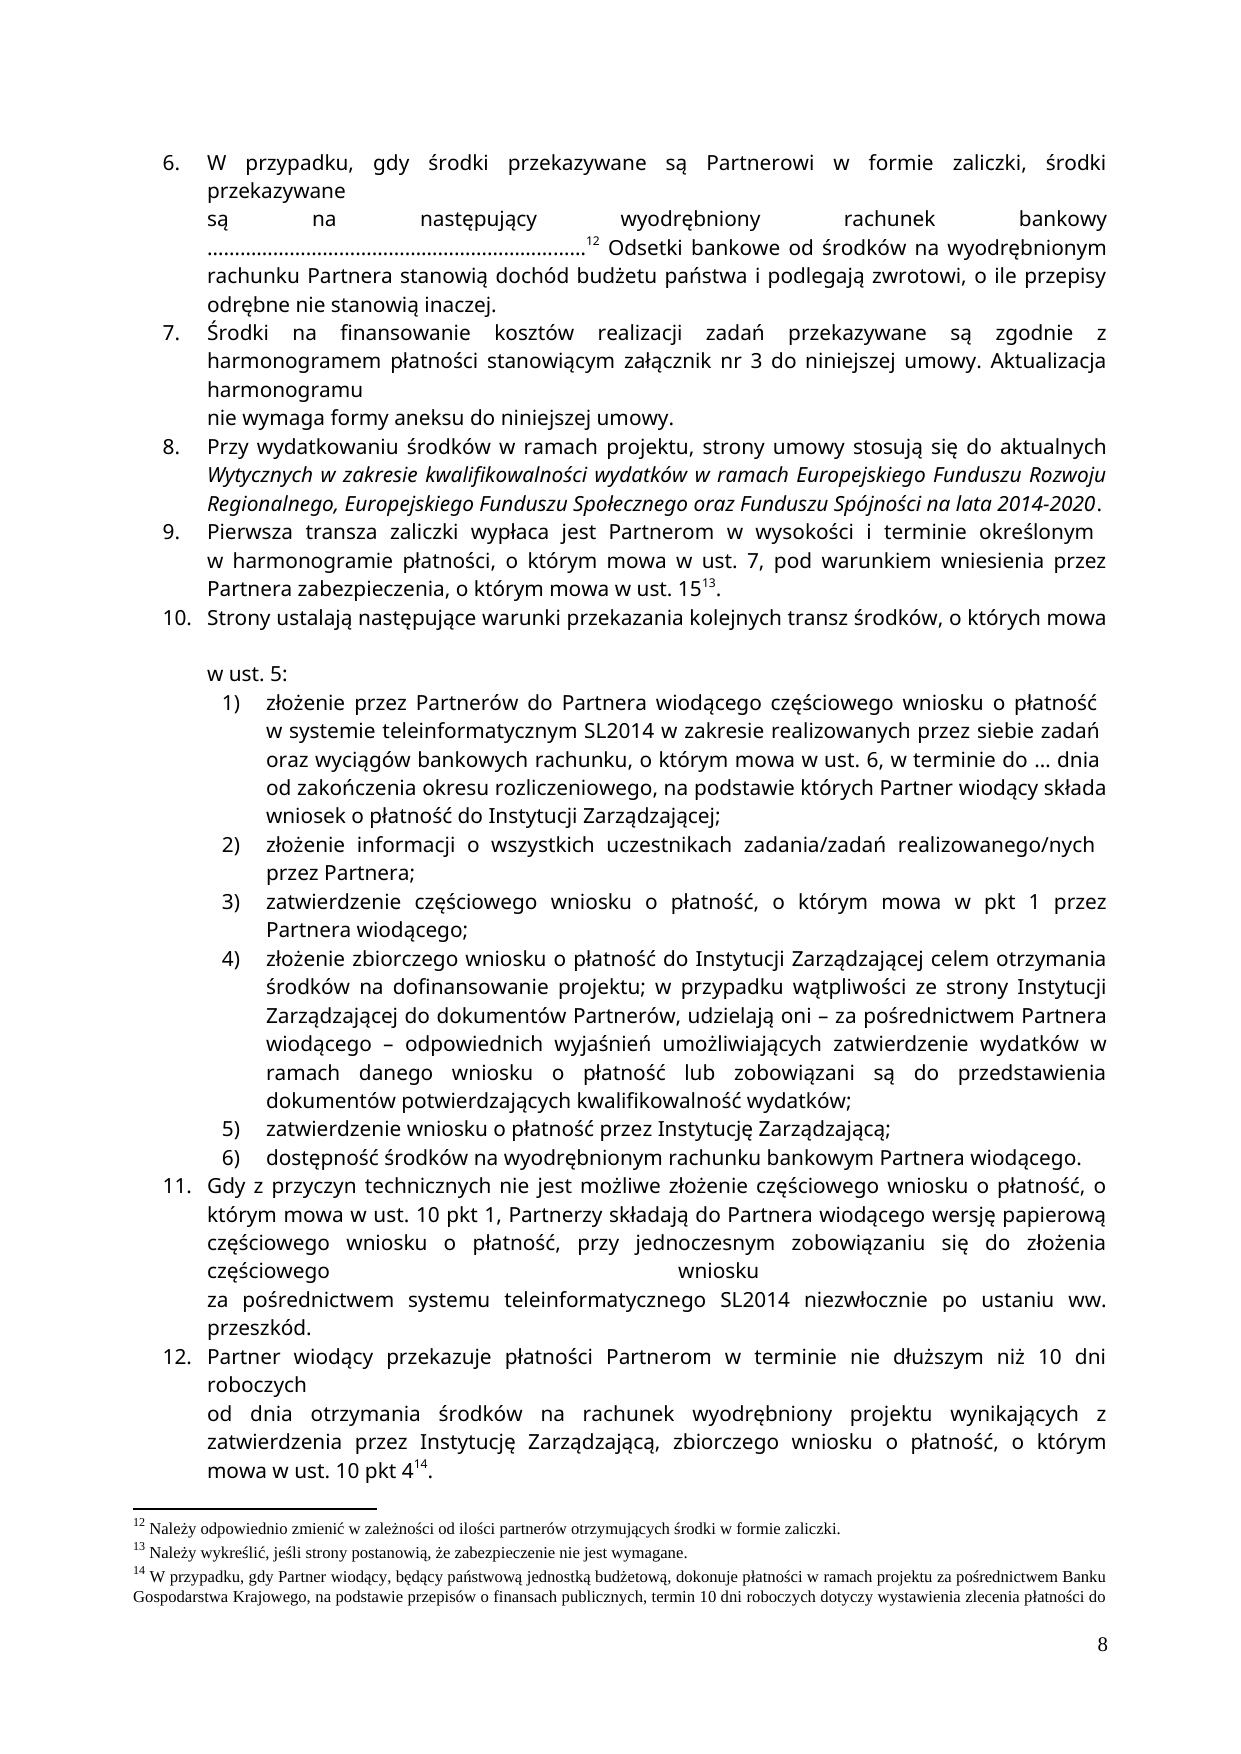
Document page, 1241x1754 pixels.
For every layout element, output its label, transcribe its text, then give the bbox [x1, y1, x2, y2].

list zatwierdzenie częściowego wniosku o płatność, o którym mowa w pkt 1 przez Partnera wiodącego; [222, 887, 1107, 944]
list Gdy z przyczyn technicznych nie jest możliwe złożenie częściowego wniosku o płatność, o którym mowa w ust. 10 pkt 1, Partnerzy składają do Partnera wiodącego wersję papierową częściowego wniosku o płatność, przy jednoczesnym zobowiązaniu się do złożenia częściowego wniosku za pośrednictwem systemu teleinformatycznego SL2014 niezwłocznie po ustaniu ww. przeszkód. [162, 1171, 1107, 1342]
list złożenie przez Partnerów do Partnera wiodącego częściowego wniosku o płatność w systemie teleinformatycznym SL2014 w zakresie realizowanych przez siebie zadań oraz wyciągów bankowych rachunku, o którym mowa w ust. 6, w terminie do … dnia od zakończenia okresu rozliczeniowego, na podstawie których Partner wiodący składa wniosek o płatność do Instytucji Zarządzającej; [222, 688, 1107, 830]
list Przy wydatkowaniu środków w ramach projektu, strony umowy stosują się do aktualnych Wytycznych w zakresie kwalifikowalności wydatków w ramach Europejskiego Funduszu Rozwoju Regionalnego, Europejskiego Funduszu Społecznego oraz Funduszu Spójności na lata 2014-2020. [162, 432, 1107, 517]
list złożenie zbiorczego wniosku o płatność do Instytucji Zarządzającej celem otrzymania środków na dofinansowanie projektu; w przypadku wątpliwości ze strony Instytucji Zarządzającej do dokumentów Partnerów, udzielają oni – za pośrednictwem Partnera wiodącego – odpowiednich wyjaśnień umożliwiających zatwierdzenie wydatków w ramach danego wniosku o płatność lub zobowiązani są do przedstawienia dokumentów potwierdzających kwalifikowalność wydatków; [222, 944, 1107, 1114]
list W przypadku, gdy środki przekazywane są Partnerowi w formie zaliczki, środki przekazywane są na następujący wyodrębniony rachunek bankowy …………………………………………………………… Odsetki bankowe od środków na wyodrębnionym rachunku Partnera stanowią dochód budżetu państwa i podlegają zwrotowi, o ile przepisy odrębne nie stanowią inaczej. [162, 148, 1107, 318]
list złożenie informacji o wszystkich uczestnikach zadania/zadań realizowanego/nych przez Partnera; [222, 830, 1107, 887]
list Pierwsza transza zaliczki wypłaca jest Partnerom w wysokości i terminie określonym w harmonogramie płatności, o którym mowa w ust. 7, pod warunkiem wniesienia przez Partnera zabezpieczenia, o którym mowa w ust. 15. [162, 517, 1107, 603]
list Strony ustalają następujące warunki przekazania kolejnych transz środków, o których mowa w ust. 5: [162, 603, 1107, 688]
list dostępność środków na wyodrębnionym rachunku bankowym Partnera wiodącego. [222, 1143, 1107, 1171]
list zatwierdzenie wniosku o płatność przez Instytucję Zarządzającą; [222, 1114, 1107, 1143]
list Partner wiodący przekazuje płatności Partnerom w terminie nie dłuższym niż 10 dni roboczych od dnia otrzymania środków na rachunek wyodrębniony projektu wynikających z zatwierdzenia przez Instytucję Zarządzającą, zbiorczego wniosku o płatność, o którym mowa w ust. 10 pkt 4. [162, 1342, 1107, 1484]
list Środki na finansowanie kosztów realizacji zadań przekazywane są zgodnie z harmonogramem płatności stanowiącym załącznik nr 3 do niniejszej umowy. Aktualizacja harmonogramu nie wymaga formy aneksu do niniejszej umowy. [162, 318, 1107, 432]
